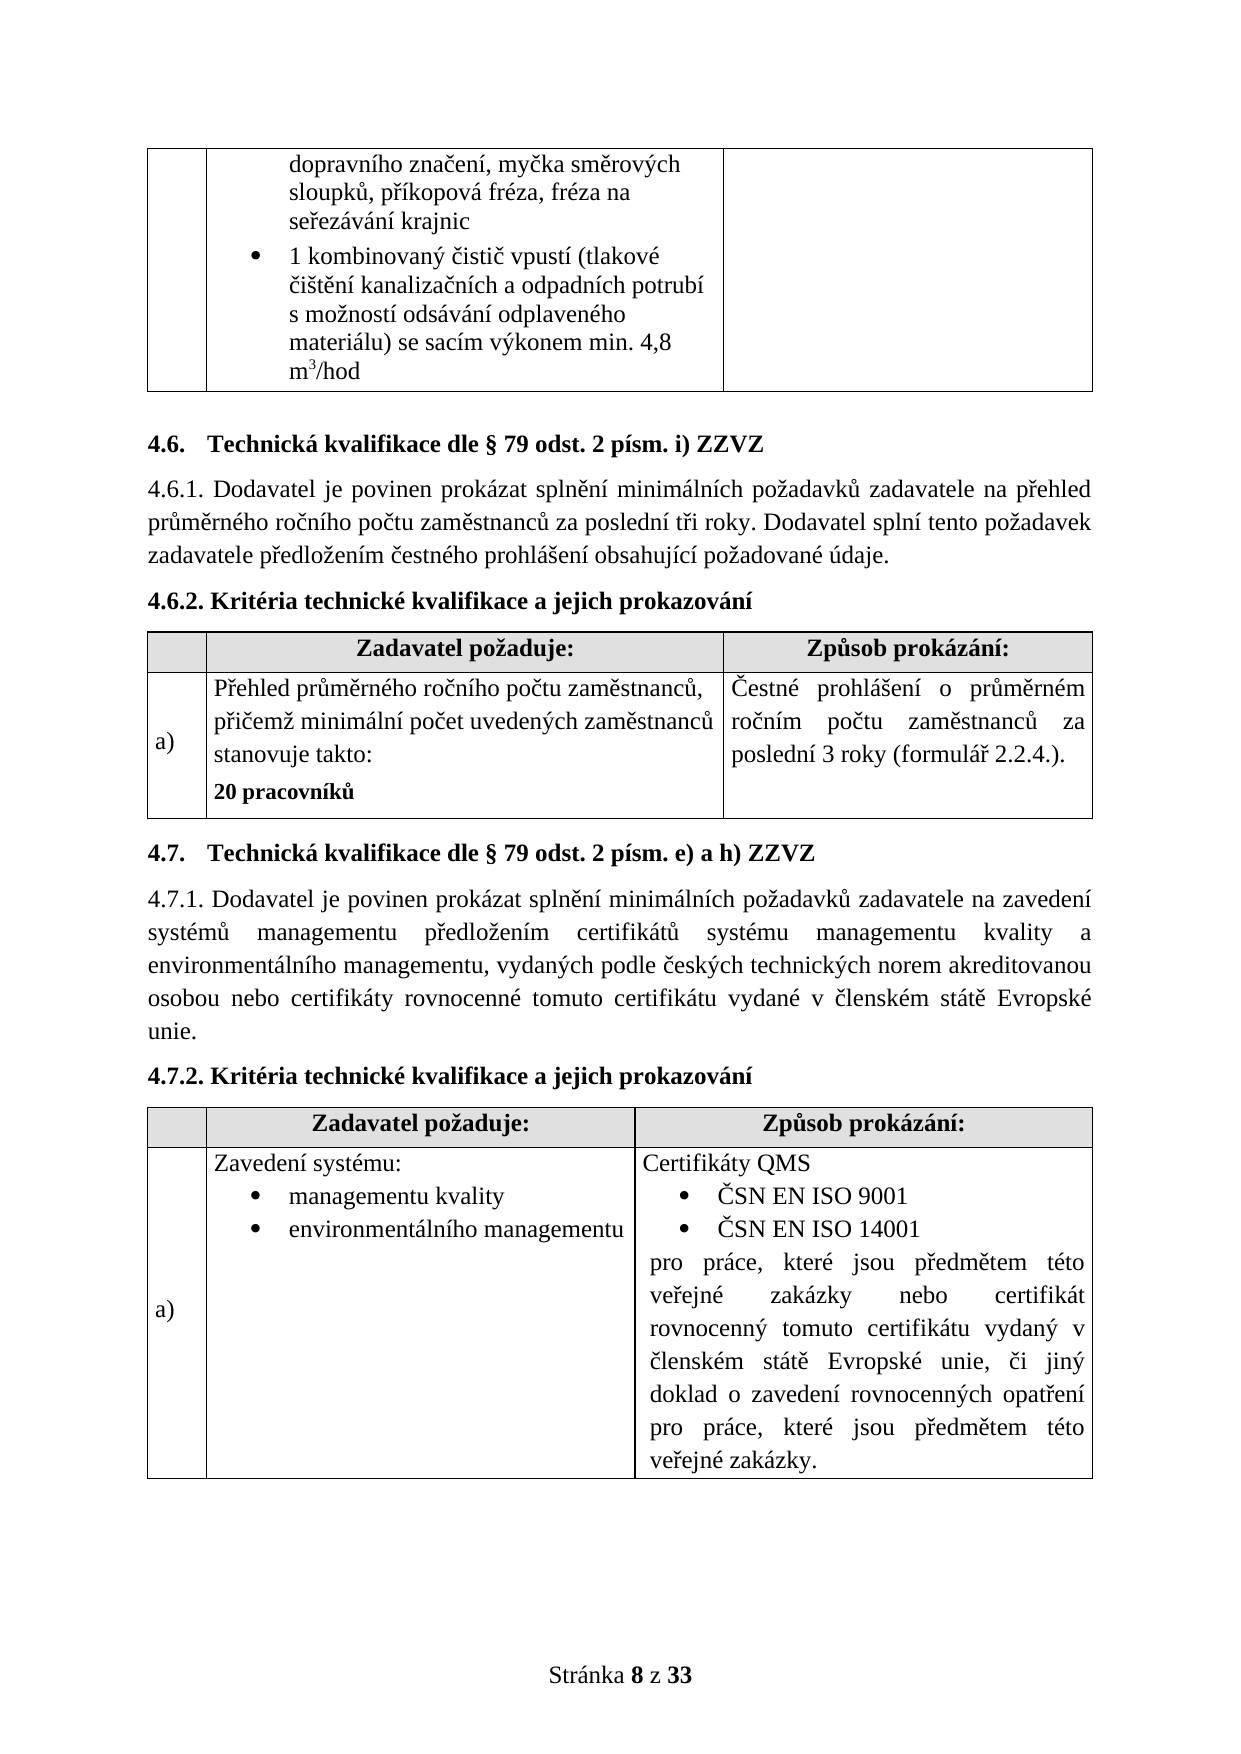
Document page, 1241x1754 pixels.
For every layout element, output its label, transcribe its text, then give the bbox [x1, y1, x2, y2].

table_cell a) [148, 673, 206, 817]
table_header Způsob prokázání: [724, 633, 1092, 672]
table_cell Zavedení systému: managementu kvality environmentálního managementu [207, 1148, 634, 1478]
list Technická kvalifikace dle § 79 odst. 2 písm. e) a h) ZZVZ [148, 838, 1092, 867]
table_header Způsob prokázání: [636, 1108, 1092, 1147]
table_header Zadavatel požaduje: [207, 633, 723, 672]
table_cell Čestné prohlášení o průměrném ročním počtu zaměstnanců za poslední 3 roky (formulář 2.2.4.). [724, 673, 1092, 817]
table_cell Přehled průměrného ročního počtu zaměstnanců, přičemž minimální počet uvedených zaměstnanců stanovuje takto: 20 pracovníků [207, 673, 723, 817]
table_header [148, 633, 206, 672]
subtitle 4.7.1. Dodavatel je povinen prokázat splnění minimálních požadavků zadavatele na zavedení systémů managementu předložením certifikátů systému managementu kvality a environmentálního managementu, vydaných podle českých technických norem akreditovanou osobou nebo certifikáty rovnocenné tomuto certifikátu vydané v členském státě Evropské unie. [148, 884, 1092, 1044]
table_cell Certifikáty QMS ČSN EN ISO 9001 ČSN EN ISO 14001 pro práce, které jsou předmětem této veřejné zakázky nebo certifikát rovnocenný tomuto certifikátu vydaný v členském státě Evropské unie, či jiný doklad o zavedení rovnocenných opatření pro práce, které jsou předmětem této veřejné zakázky. [636, 1148, 1092, 1478]
table_cell [148, 149, 206, 391]
table_cell a) [148, 1148, 206, 1478]
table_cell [207, 149, 723, 391]
text 4.6.2. Kritéria technické kvalifikace a jejich prokazování [148, 586, 1092, 615]
table_header [148, 1108, 206, 1147]
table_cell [724, 149, 1092, 391]
list Technická kvalifikace dle § 79 odst. 2 písm. i) ZZVZ [148, 429, 1092, 458]
text 4.6.1. Dodavatel je povinen prokázat splnění minimálních požadavků zadavatele na přehled průměrného ročního počtu zaměstnanců za poslední tři roky. Dodavatel splní tento požadavek zadavatele předložením čestného prohlášení obsahující požadované údaje. [148, 474, 1092, 569]
table_header Zadavatel požaduje: [207, 1108, 634, 1147]
text 4.7.2. Kritéria technické kvalifikace a jejich prokazování [148, 1061, 1092, 1090]
